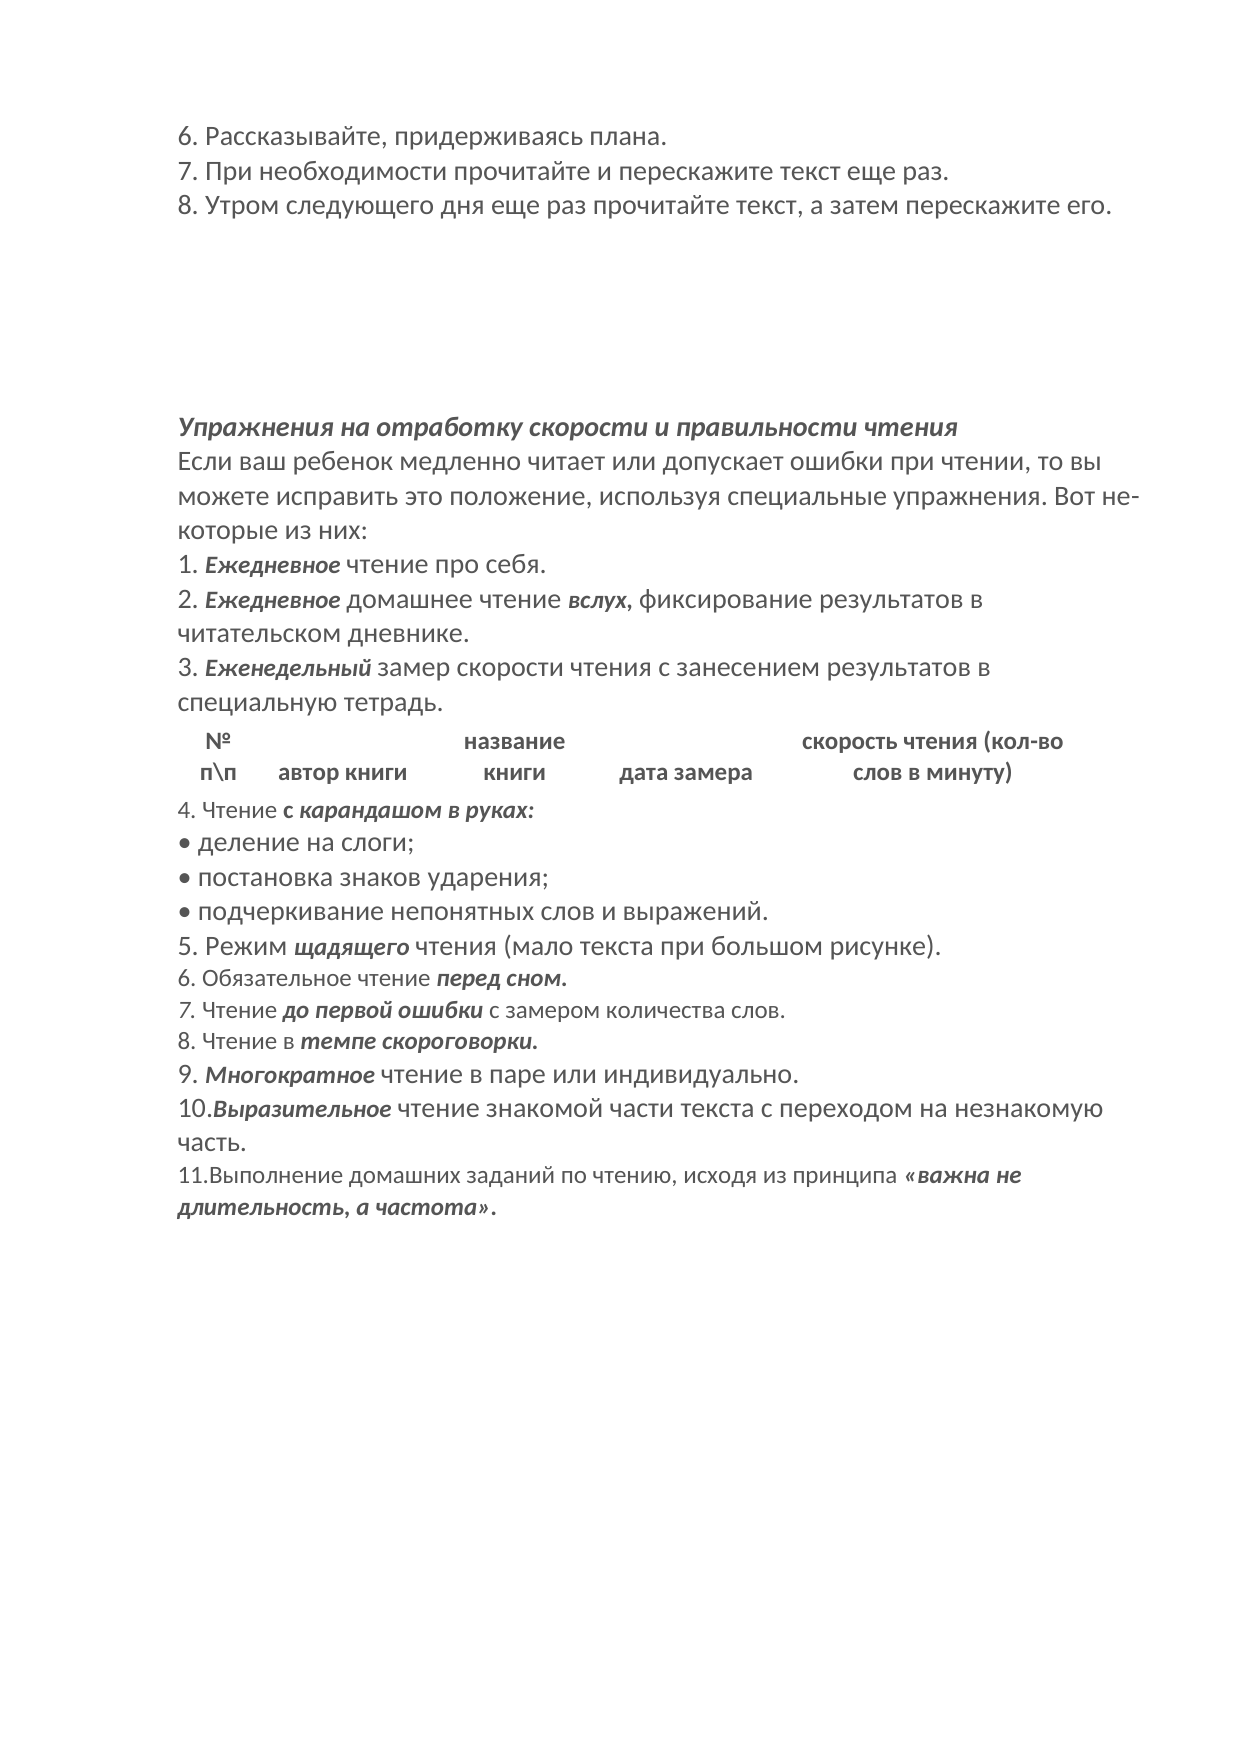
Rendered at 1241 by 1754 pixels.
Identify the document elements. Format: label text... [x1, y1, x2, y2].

text 5. Режим щадящего чтения (мало текста при большом рисунке). [177, 927, 1152, 962]
text 1. Ежедневное чтение про себя. [177, 546, 1152, 581]
text • постановка знаков ударения; [177, 859, 1152, 893]
text 10.Выразительное чтение знакомой части текста с переходом на незнакомую часть. [177, 1090, 1152, 1159]
text 3. Еженедельный замер скорости чтения с занесением результатов в специальную тетрадь. [177, 649, 1152, 718]
table_header название книги [426, 718, 611, 793]
text 6. Обязательное чтение перед сном. [177, 962, 1152, 993]
text 9. Многократное чтение в паре или индивидуально. [177, 1056, 1152, 1090]
text 4. Чтение с карандашом в руках: [177, 793, 1152, 824]
text 8. Утром следующего дня еще раз прочитайте текст, а затем перескажите его. [177, 187, 1152, 221]
table_header дата замера [611, 718, 769, 793]
text 6. Рассказывайте, придерживаясь плана. [177, 118, 1152, 152]
table_header № п\п [177, 718, 267, 793]
text • деление на слоги; [177, 824, 1152, 859]
text Упражнения на отработку скорости и правильности чтения [177, 409, 1152, 443]
text Если ваш ребенок медленно читает или допускает ошибки при чтении, то вы можете исправить это положение, используя специальные упражнения. Вот некоторые из них: [177, 443, 1152, 546]
text 11.Выполнение домашних заданий по чтению, исходя из принципа «важна не длительность, а частота». [177, 1159, 1152, 1221]
text 7. Чтение до первой ошибки с замером количества слов. [177, 993, 1152, 1024]
text • подчеркивание непонятных слов и выражений. [177, 893, 1152, 927]
text 7. При необходимости прочитайте и перескажите текст еще раз. [177, 152, 1152, 187]
table_header автор книги [267, 718, 426, 793]
text 8. Чтение в темпе скороговорки. [177, 1024, 1152, 1056]
table_header скорость чтения (кол-во слов в минуту) [770, 718, 1104, 793]
text 2. Ежедневное домашнее чтение вслух, фиксирование результатов в читательском дневнике. [177, 581, 1152, 649]
